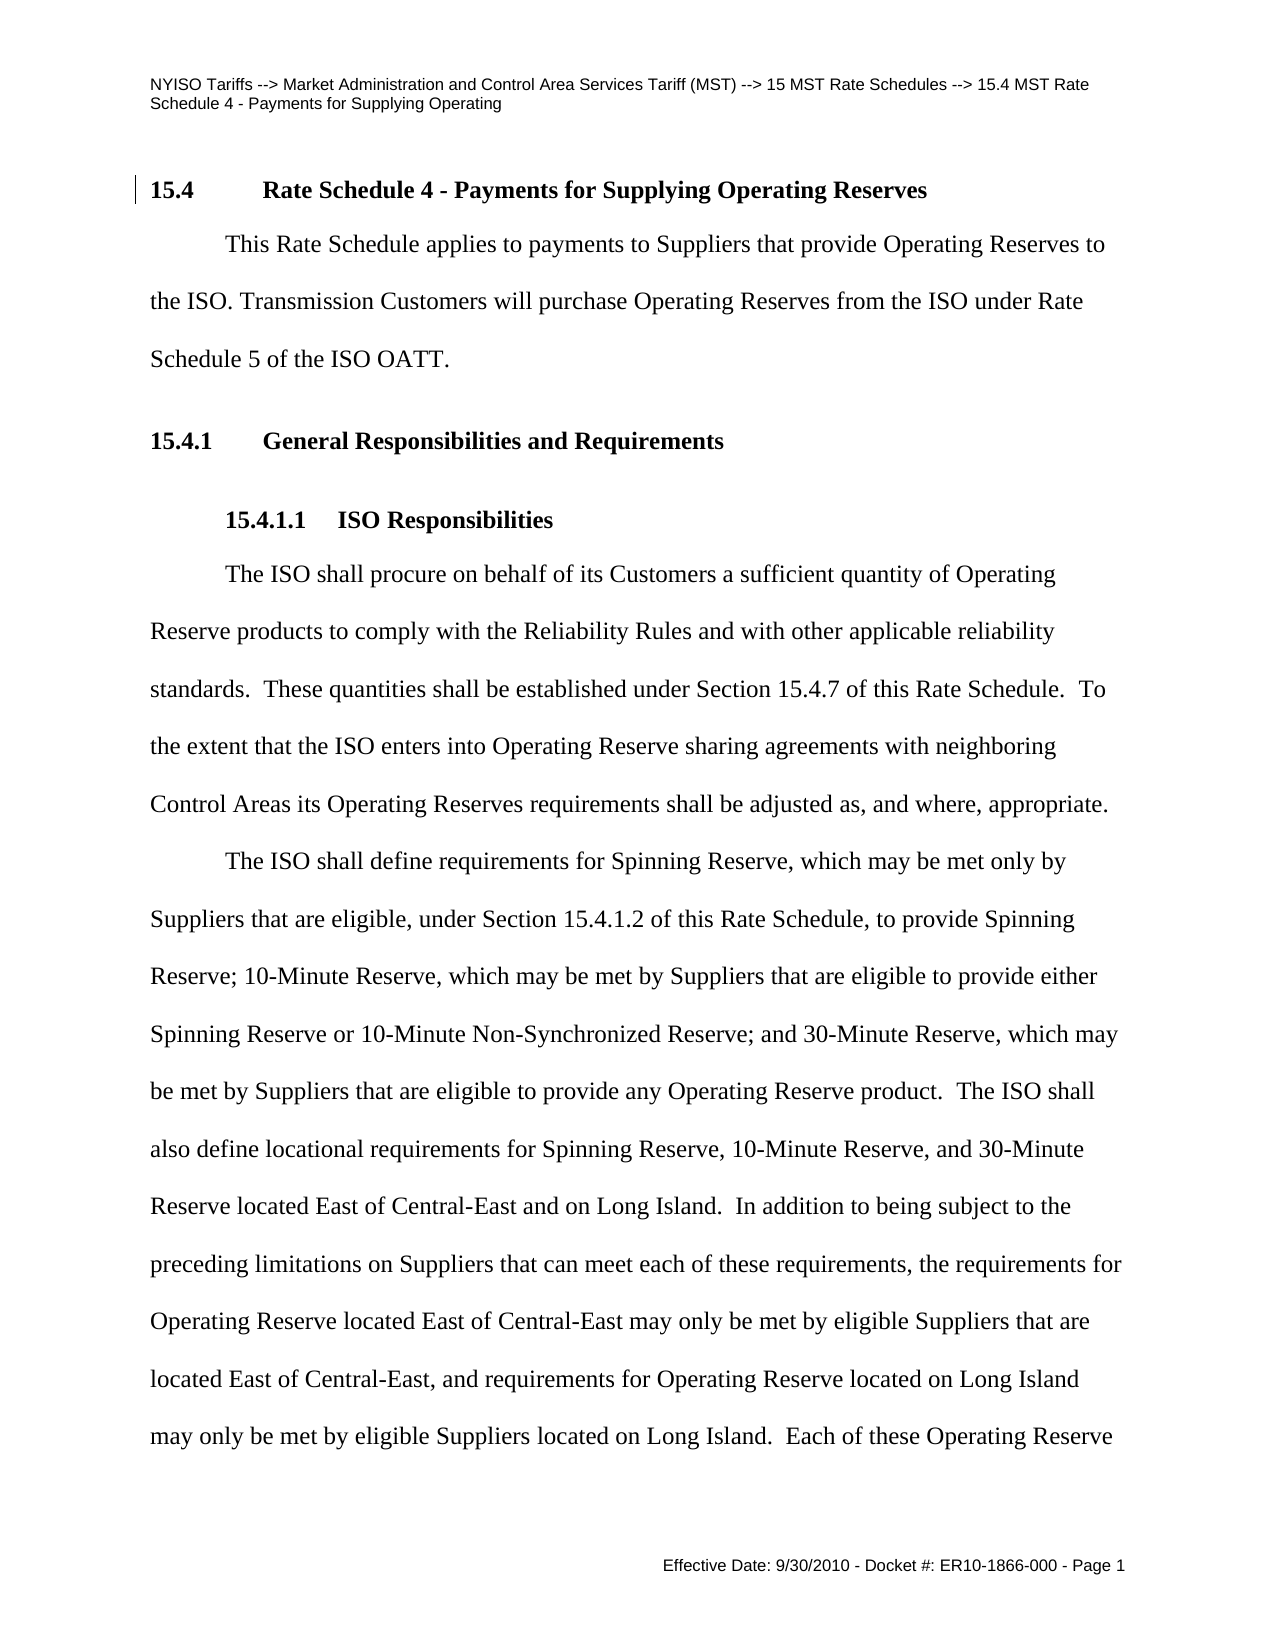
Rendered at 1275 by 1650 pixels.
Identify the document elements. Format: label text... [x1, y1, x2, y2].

text This Rate Schedule applies to payments to Suppliers that provide Operating Reserves to the ISO. Transmission Customers will purchase Operating Reserves from the ISO under Rate Schedule 5 of the ISO OATT. [150, 229, 1125, 372]
subtitle 15.4 Rate Schedule 4 - Payments for Supplying Operating Reserves [150, 175, 1123, 204]
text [150, 846, 1125, 1450]
subtitle 15.4.1 General Responsibilities and Requirements [150, 426, 1059, 455]
subtitle 15.4.1.1 ISO Responsibilities [225, 505, 1125, 534]
text The ISO shall procure on behalf of its Customers a sufficient quantity of Operating Reserve products to comply with the Reliability Rules and with other applicable reliability standards. These quantities shall be established under Section 15.4.7 of this Rate Schedule. To the extent that the ISO enters into Operating Reserve sharing agreements with neighboring Control Areas its Operating Reserves requirements shall be adjusted as, and where, appropriate. [150, 559, 1125, 817]
